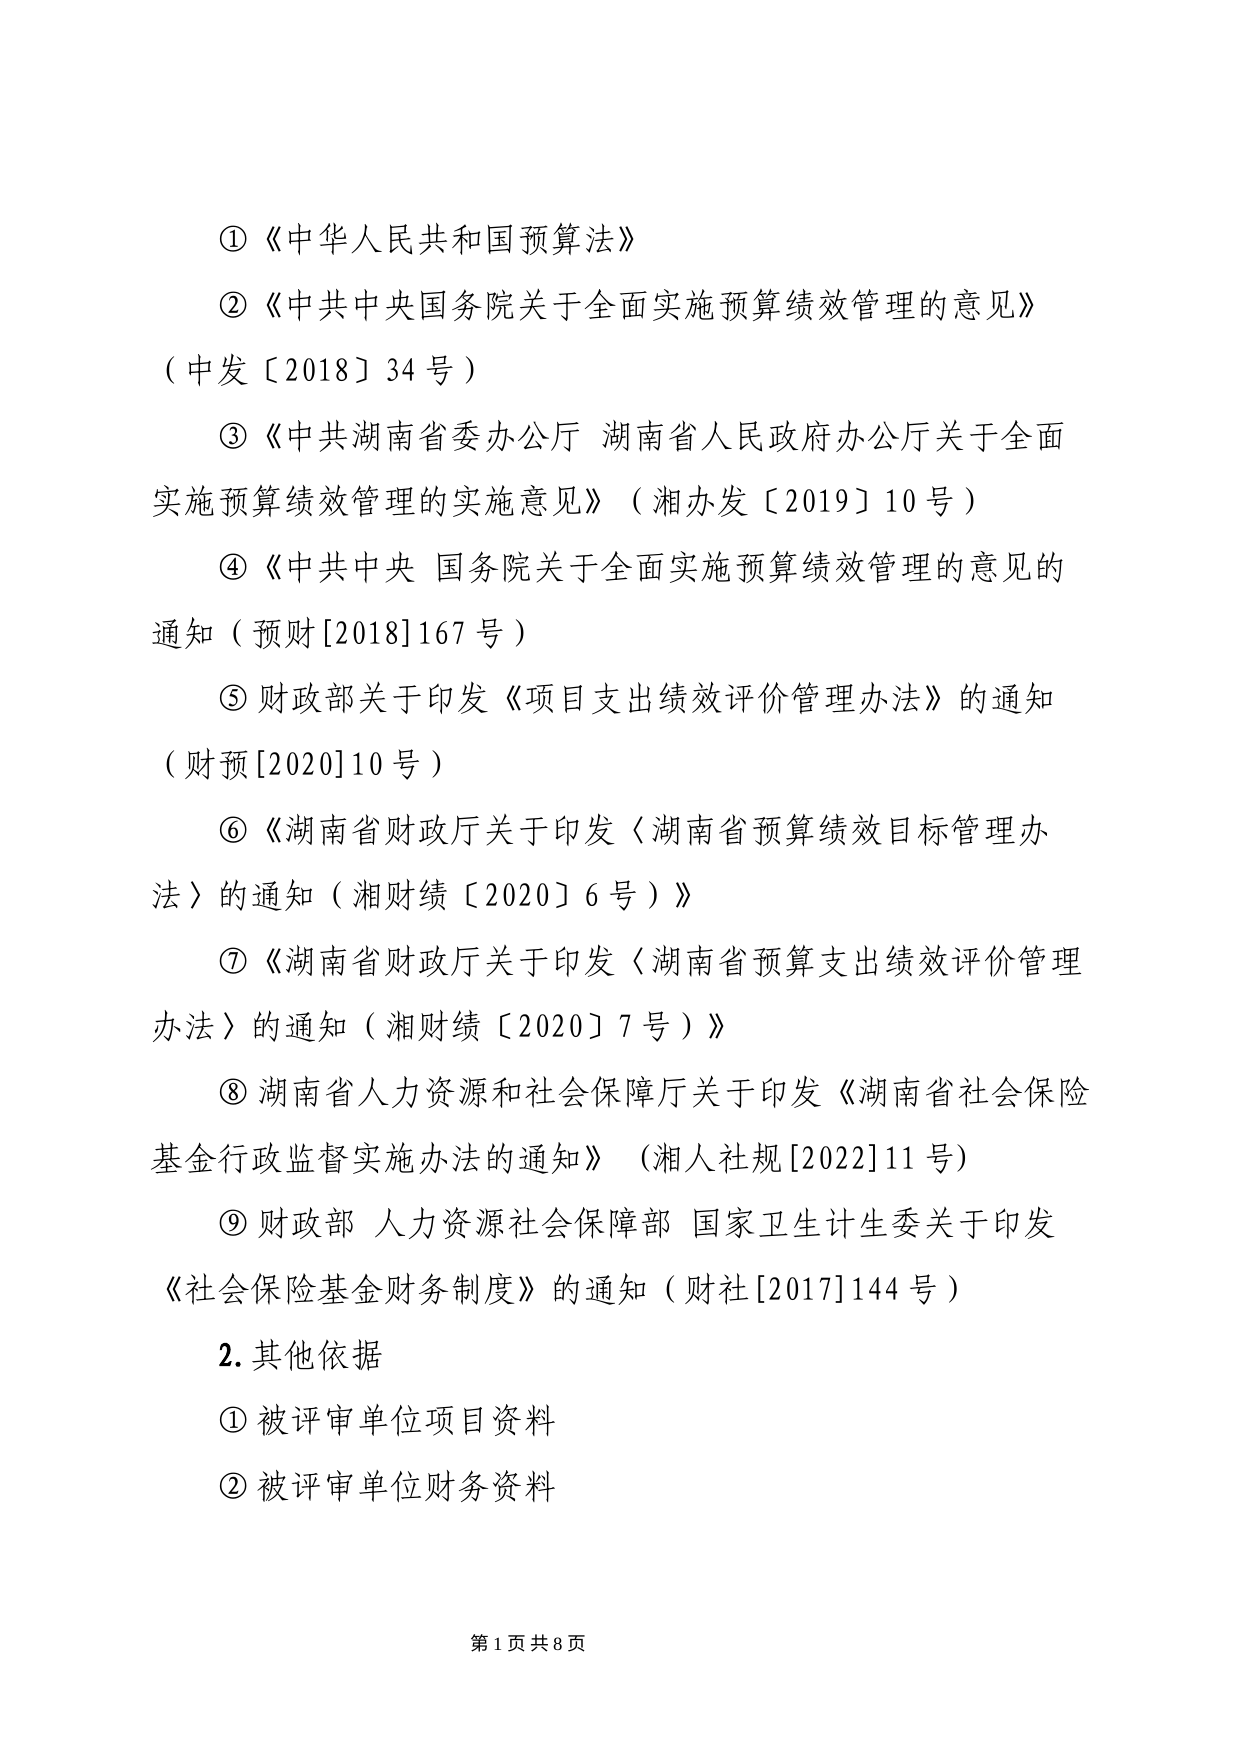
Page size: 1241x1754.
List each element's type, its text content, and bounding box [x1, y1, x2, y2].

text 2.其他依据 [150, 1320, 1090, 1386]
text ②《中共中央国务院关于全面实施预算绩效管理的意见》（中发〔2018〕34号） [150, 270, 1090, 401]
text ⑨财政部 人力资源社会保障部 国家卫生计生委关于印发《社会保险基金财务制度》的通知（财社[2017]144号） [150, 1189, 1090, 1320]
text ⑥《湖南省财政厅关于印发〈湖南省预算绩效目标管理办法〉的通知（湘财绩〔2020〕6号）》 [150, 795, 1090, 926]
text ⑤财政部关于印发《项目支出绩效评价管理办法》的通知（财预[2020]10号） [150, 664, 1090, 795]
text ④《中共中央 国务院关于全面实施预算绩效管理的意见的通知（预财[2018]167号） [150, 532, 1090, 664]
text ⑦《湖南省财政厅关于印发〈湖南省预算支出绩效评价管理办法〉的通知（湘财绩〔2020〕7号）》 [150, 926, 1090, 1057]
text ⑧湖南省人力资源和社会保障厅关于印发《湖南省社会保险基金行政监督实施办法的通知》 (湘人社规[2022]11号) [150, 1057, 1090, 1189]
text ①被评审单位项目资料 [150, 1386, 1090, 1451]
text ③《中共湖南省委办公厅 湖南省人民政府办公厅关于全面实施预算绩效管理的实施意见》（湘办发〔2019〕10号） [150, 401, 1090, 532]
text ①《中华人民共和国预算法》 [150, 204, 1090, 270]
text ②被评审单位财务资料 [150, 1451, 1090, 1517]
